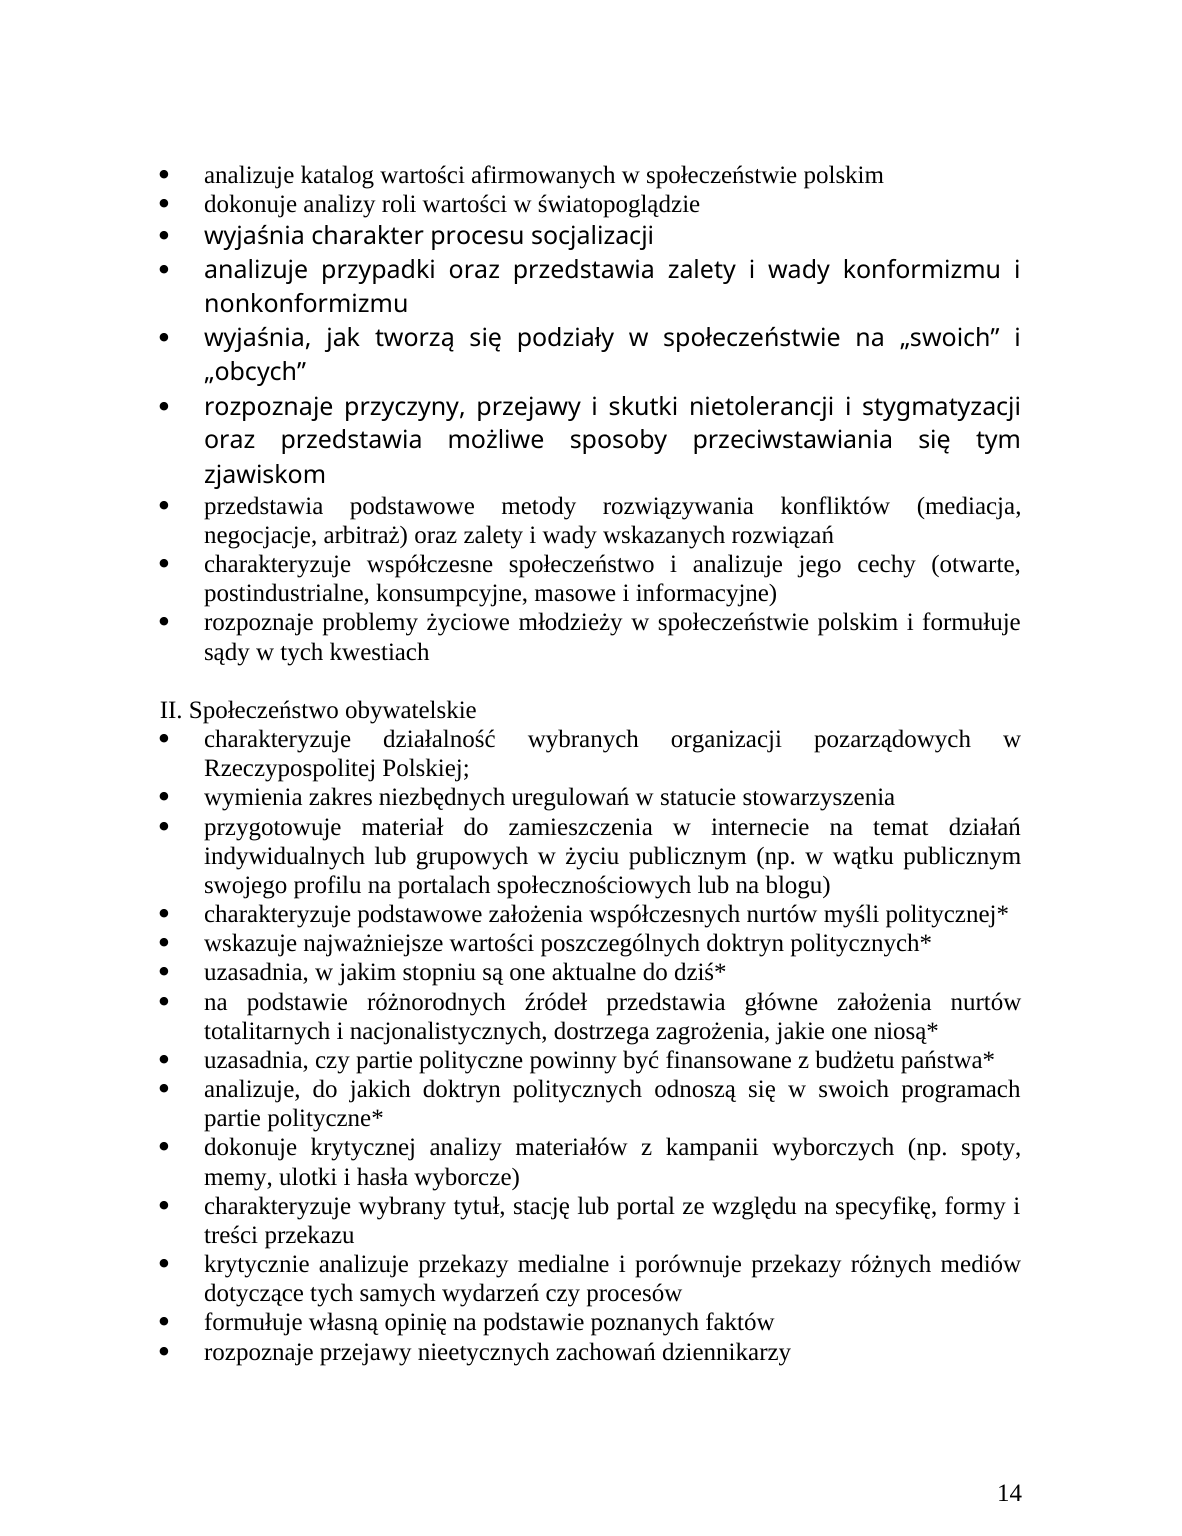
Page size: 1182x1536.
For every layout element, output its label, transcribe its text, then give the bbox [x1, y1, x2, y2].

text przygotowuje materiał do zamieszczenia w internecie na temat działań indywidualnych lub grupowych w życiu publicznym (np. w wątku publicznym swojego profilu na portalach społecznościowych lub na blogu) [159, 811, 1022, 899]
text analizuje katalog wartości afirmowanych w społeczeństwie polskim [159, 159, 1022, 189]
text przedstawia podstawowe metody rozwiązywania konfliktów (mediacja, negocjacje, arbitraż) oraz zalety i wady wskazanych rozwiązań [159, 490, 1022, 549]
list II. Społeczeństwo obywatelskie [159, 694, 1022, 724]
text analizuje, do jakich doktryn politycznych odnoszą się w swoich programach partie polityczne* [159, 1074, 1022, 1132]
text analizuje przypadki oraz przedstawia zalety i wady konformizmu i nonkonformizmu [159, 252, 1022, 320]
text uzasadnia, czy partie polityczne powinny być finansowane z budżetu państwa* [159, 1044, 1022, 1074]
text charakteryzuje wybrany tytuł, stację lub portal ze względu na specyfikę, formy i treści przekazu [159, 1190, 1022, 1249]
text charakteryzuje podstawowe założenia współczesnych nurtów myśli politycznej* [159, 899, 1022, 928]
text charakteryzuje współczesne społeczeństwo i analizuje jego cechy (otwarte, postindustrialne, konsumpcyjne, masowe i informacyjne) [159, 549, 1022, 607]
text charakteryzuje działalność wybranych organizacji pozarządowych w Rzeczypospolitej Polskiej; [159, 724, 1022, 782]
text wymienia zakres niezbędnych uregulowań w statucie stowarzyszenia [159, 782, 1022, 811]
text wyjaśnia charakter procesu socjalizacji [159, 218, 1022, 252]
text na podstawie różnorodnych źródeł przedstawia główne założenia nurtów totalitarnych i nacjonalistycznych, dostrzega zagrożenia, jakie one niosą* [159, 986, 1022, 1044]
text wyjaśnia, jak tworzą się podziały w społeczeństwie na „swoich” i „obcych” [159, 320, 1022, 388]
text rozpoznaje problemy życiowe młodzieży w społeczeństwie polskim i formułuje sądy w tych kwestiach [159, 607, 1022, 665]
text rozpoznaje przyczyny, przejawy i skutki nietolerancji i stygmatyzacji oraz przedstawia możliwe sposoby przeciwstawiania się tym zjawiskom [159, 388, 1022, 490]
text krytycznie analizuje przekazy medialne i porównuje przekazy różnych mediów dotyczące tych samych wydarzeń czy procesów [159, 1249, 1022, 1307]
text dokonuje analizy roli wartości w światopoglądzie [159, 189, 1022, 218]
text uzasadnia, w jakim stopniu są one aktualne do dziś* [159, 957, 1022, 986]
text formułuje własną opinię na podstawie poznanych faktów [159, 1307, 1022, 1336]
text dokonuje krytycznej analizy materiałów z kampanii wyborczych (np. spoty, memy, ulotki i hasła wyborcze) [159, 1132, 1022, 1190]
text rozpoznaje przejawy nieetycznych zachowań dziennikarzy [159, 1336, 1022, 1365]
text wskazuje najważniejsze wartości poszczególnych doktryn politycznych* [159, 928, 1022, 957]
